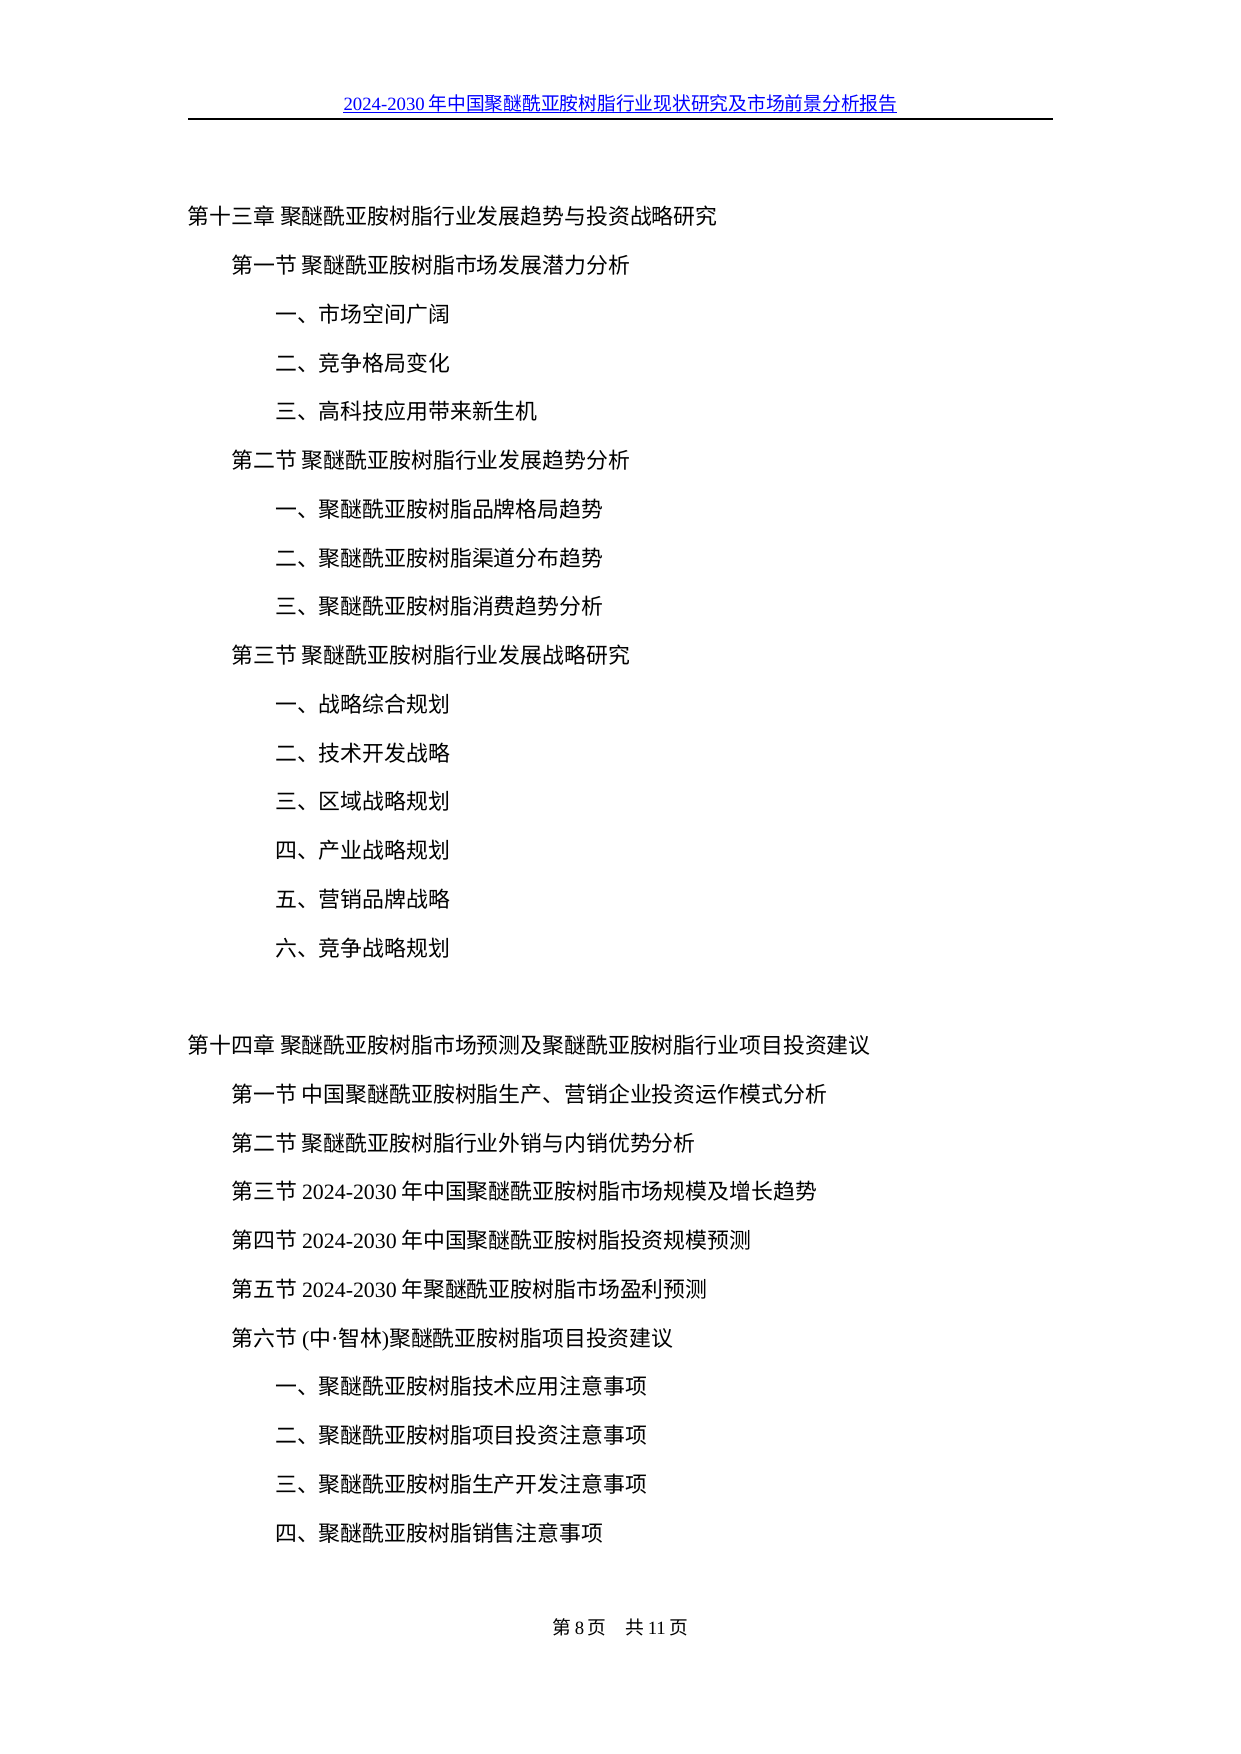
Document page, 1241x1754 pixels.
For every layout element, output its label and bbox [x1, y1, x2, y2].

text [187, 150, 1053, 1548]
